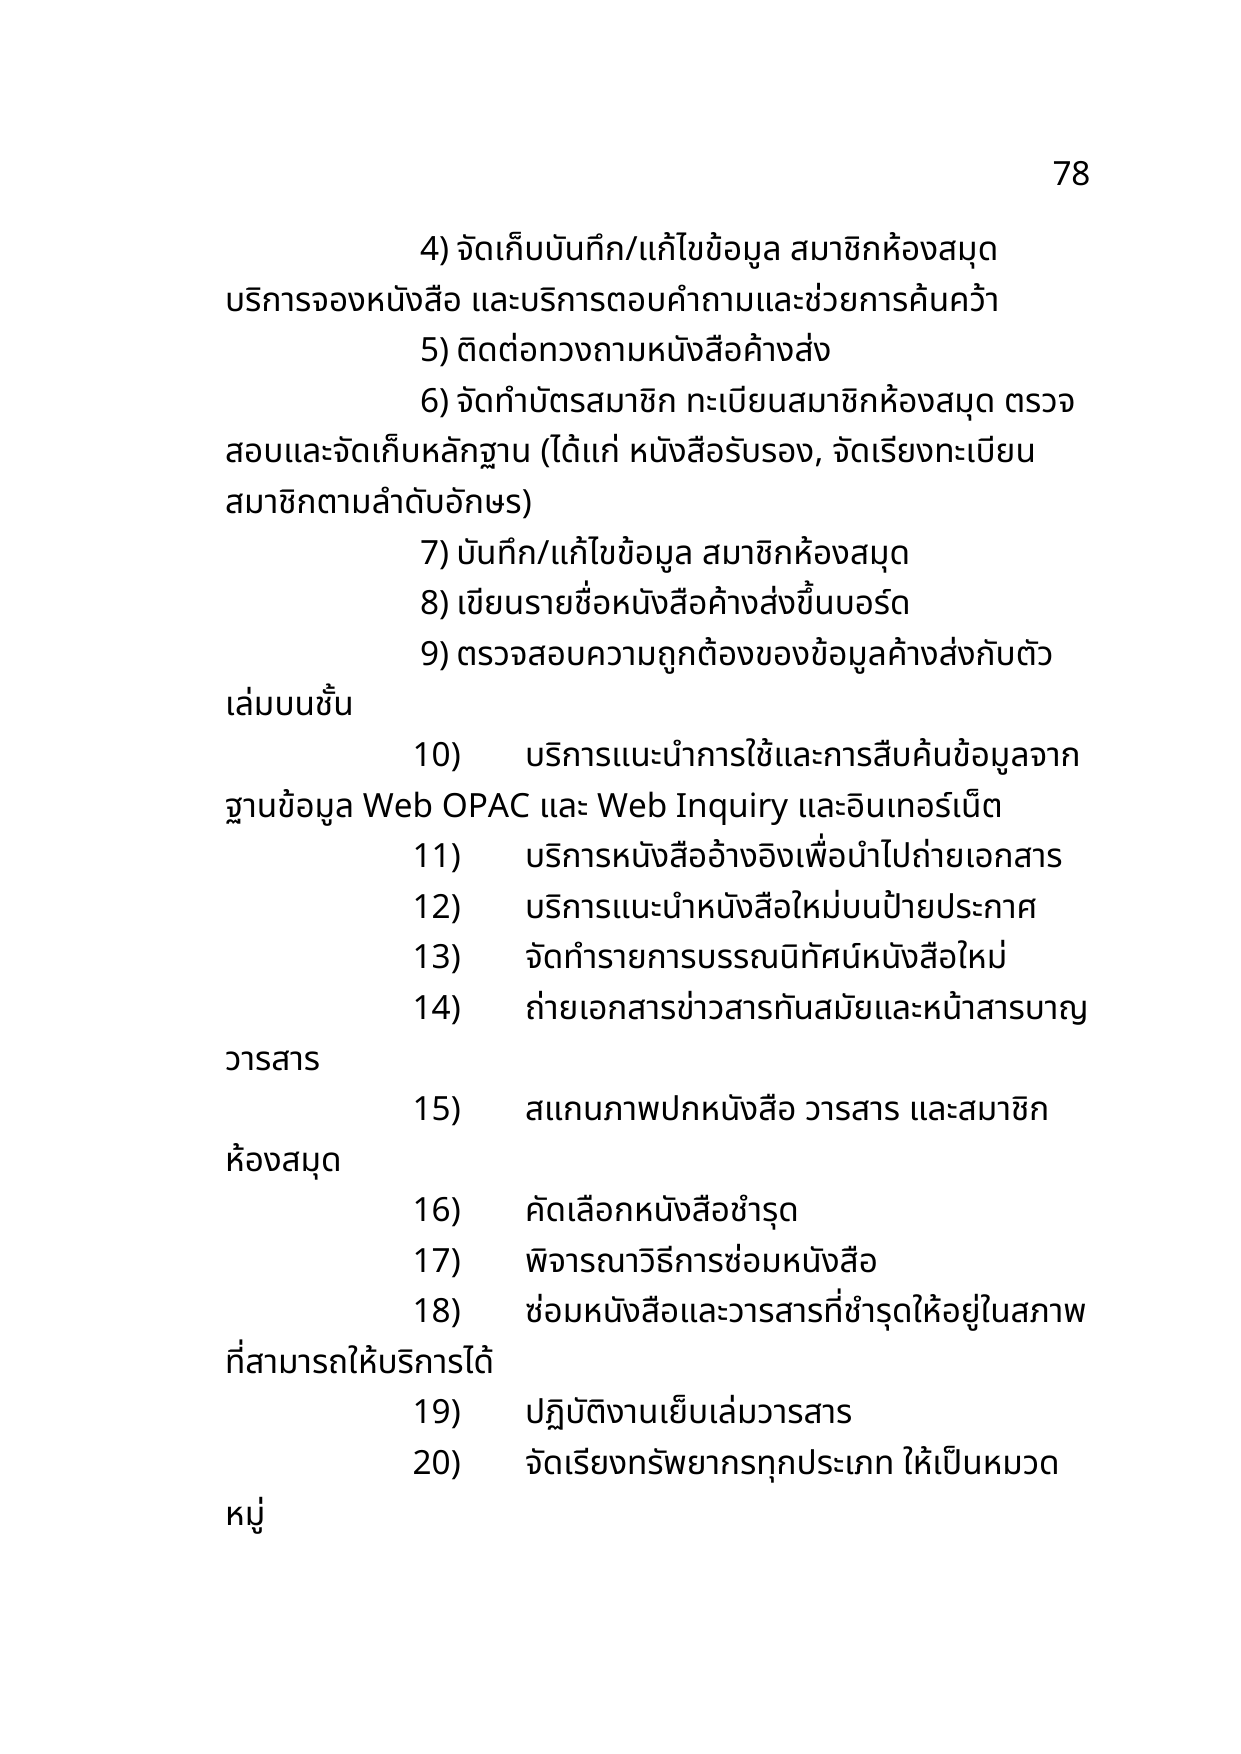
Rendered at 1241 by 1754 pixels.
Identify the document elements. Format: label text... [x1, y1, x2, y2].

text 20) จัดเรียงทรัพยากรทุกประเภท ให้เป็นหมวดหมู่ [225, 1439, 1090, 1540]
text 6) จัดทำบัตรสมาชิก ทะเบียนสมาชิกห้องสมุด ตรวจสอบและจัดเก็บหลักฐาน (ได้แก่ หนังสือรับรอง, จัดเรียงทะเบียนสมาชิกตามลำดับอักษร) [225, 377, 1090, 528]
text 10) บริการแนะนำการใช้และการสืบค้นข้อมูลจากฐานข้อมูล Web OPAC และ Web Inquiry และอินเทอร์เน็ต [225, 731, 1090, 832]
text 13) จัดทำรายการบรรณนิทัศน์หนังสือใหม่ [225, 933, 1090, 984]
text 16) คัดเลือกหนังสือชำรุด [225, 1186, 1090, 1237]
text 11) บริการหนังสืออ้างอิงเพื่อนำไปถ่ายเอกสาร [225, 832, 1090, 883]
text 5) ติดต่อทวงถามหนังสือค้างส่ง [225, 326, 1090, 377]
text 18) ซ่อมหนังสือและวารสารที่ชำรุดให้อยู่ในสภาพที่สามารถให้บริการได้ [225, 1287, 1090, 1388]
text 8) เขียนรายชื่อหนังสือค้างส่งขึ้นบอร์ด [225, 579, 1090, 630]
text 19) ปฏิบัติงานเย็บเล่มวารสาร [225, 1388, 1090, 1439]
text 12) บริการแนะนำหนังสือใหม่บนป้ายประกาศ [225, 883, 1090, 933]
text 4) จัดเก็บบันทึก/แก้ไขข้อมูล สมาชิกห้องสมุด บริการจองหนังสือ และบริการตอบคำถามและช่วยการค้นคว้า [225, 225, 1090, 326]
text 9) ตรวจสอบความถูกต้องของข้อมูลค้างส่งกับตัวเล่มบนชั้น [225, 630, 1090, 731]
text 17) พิจารณาวิธีการซ่อมหนังสือ [225, 1237, 1090, 1287]
text 7) บันทึก/แก้ไขข้อมูล สมาชิกห้องสมุด [225, 528, 1090, 579]
text 15) สแกนภาพปกหนังสือ วารสาร และสมาชิกห้องสมุด [225, 1085, 1090, 1186]
text 14) ถ่ายเอกสารข่าวสารทันสมัยและหน้าสารบาญวารสาร [225, 984, 1090, 1085]
